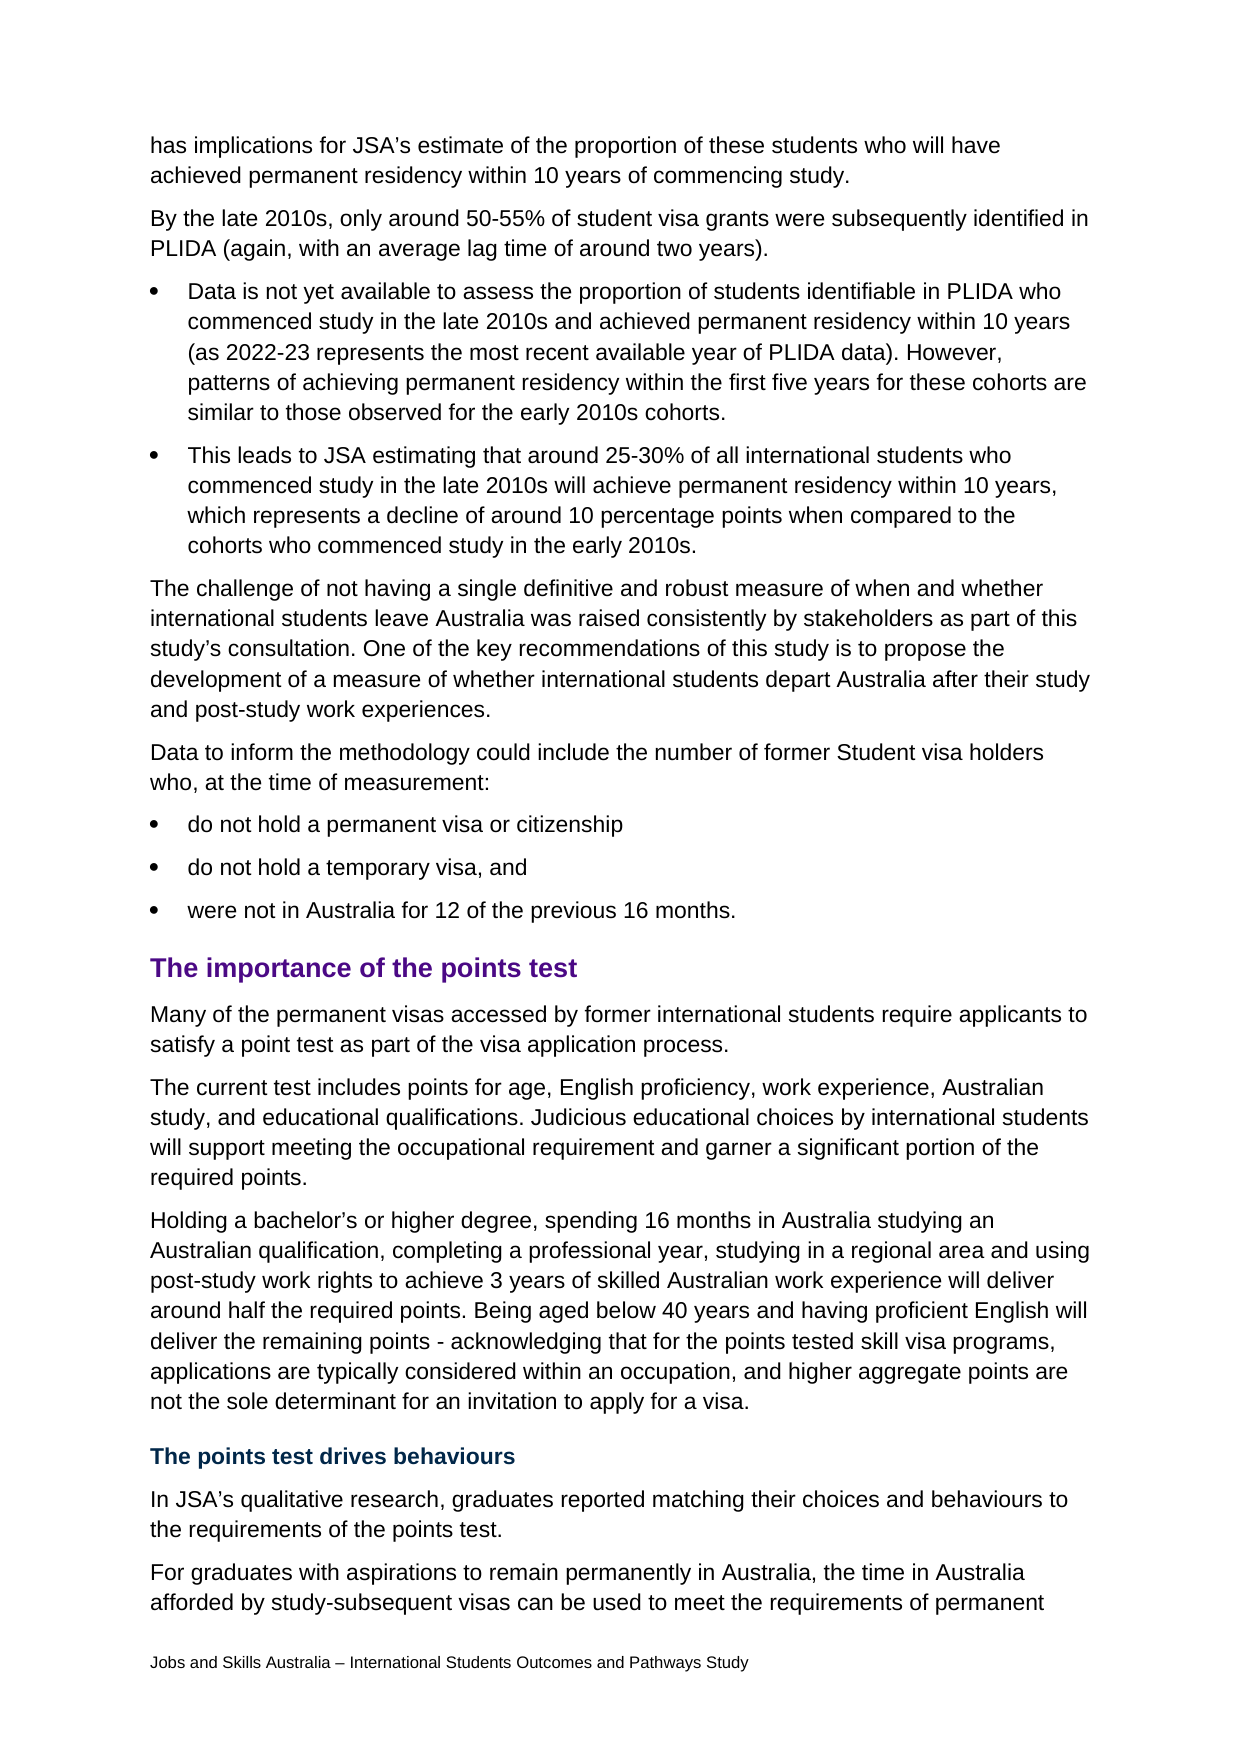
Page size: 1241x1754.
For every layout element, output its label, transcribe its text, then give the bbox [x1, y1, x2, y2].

text Many of the permanent visas accessed by former international students require applicants to satisfy a point test as part of the visa application process. [150, 1001, 1090, 1057]
list do not hold a permanent visa or citizenship [150, 811, 1090, 838]
list were not in Australia for 12 of the previous 16 months. [150, 897, 1090, 923]
list Data is not yet available to assess the proportion of students identifiable in PLIDA who commenced study in the late 2010s and achieved permanent residency within 10 years (as 2022-23 represents the most recent available year of PLIDA data). However, patterns of achieving permanent residency within the first five years for these cohorts are similar to those observed for the early 2010s cohorts. [150, 278, 1090, 425]
text In JSA’s qualitative research, graduates reported matching their choices and behaviours to the requirements of the points test. [150, 1486, 1090, 1542]
text The current test includes points for age, English proficiency, work experience, Australian study, and educational qualifications. Judicious educational choices by international students will support meeting the occupational requirement and garner a significant portion of the required points. [150, 1073, 1090, 1190]
text The challenge of not having a single definitive and robust measure of when and whether international students leave Australia was raised consistently by stakeholders as part of this study’s consultation. One of the key recommendations of this study is to propose the development of a measure of whether international students depart Australia after their study and post-study work experiences. [150, 575, 1090, 722]
text Data to inform the methodology could include the number of former Student visa holders who, at the time of measurement: [150, 738, 1090, 795]
list do not hold a temporary visa, and [150, 854, 1090, 881]
text Holding a bachelor’s or higher degree, spending 16 months in Australia studying an Australian qualification, completing a professional year, studying in a regional area and using post-study work rights to achieve 3 years of skilled Australian work experience will deliver around half the required points. Being aged below 40 years and having proficient English will deliver the remaining points - acknowledging that for the points tested skill visa programs, applications are typically considered within an occupation, and higher aggregate points are not the sole determinant for an invitation to apply for a visa. [150, 1207, 1090, 1414]
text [150, 132, 1090, 189]
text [150, 1559, 1090, 1615]
subtitle The points test drives behaviours [150, 1443, 1090, 1469]
list This leads to JSA estimating that around 25-30% of all international students who commenced study in the late 2010s will achieve permanent residency within 10 years, which represents a decline of around 10 percentage points when compared to the cohorts who commenced study in the early 2010s. [150, 442, 1090, 559]
text By the late 2010s, only around 50-55% of student visa grants were subsequently identified in PLIDA (again, with an average lag time of around two years). [150, 205, 1090, 262]
subtitle The importance of the points test [150, 952, 1090, 983]
